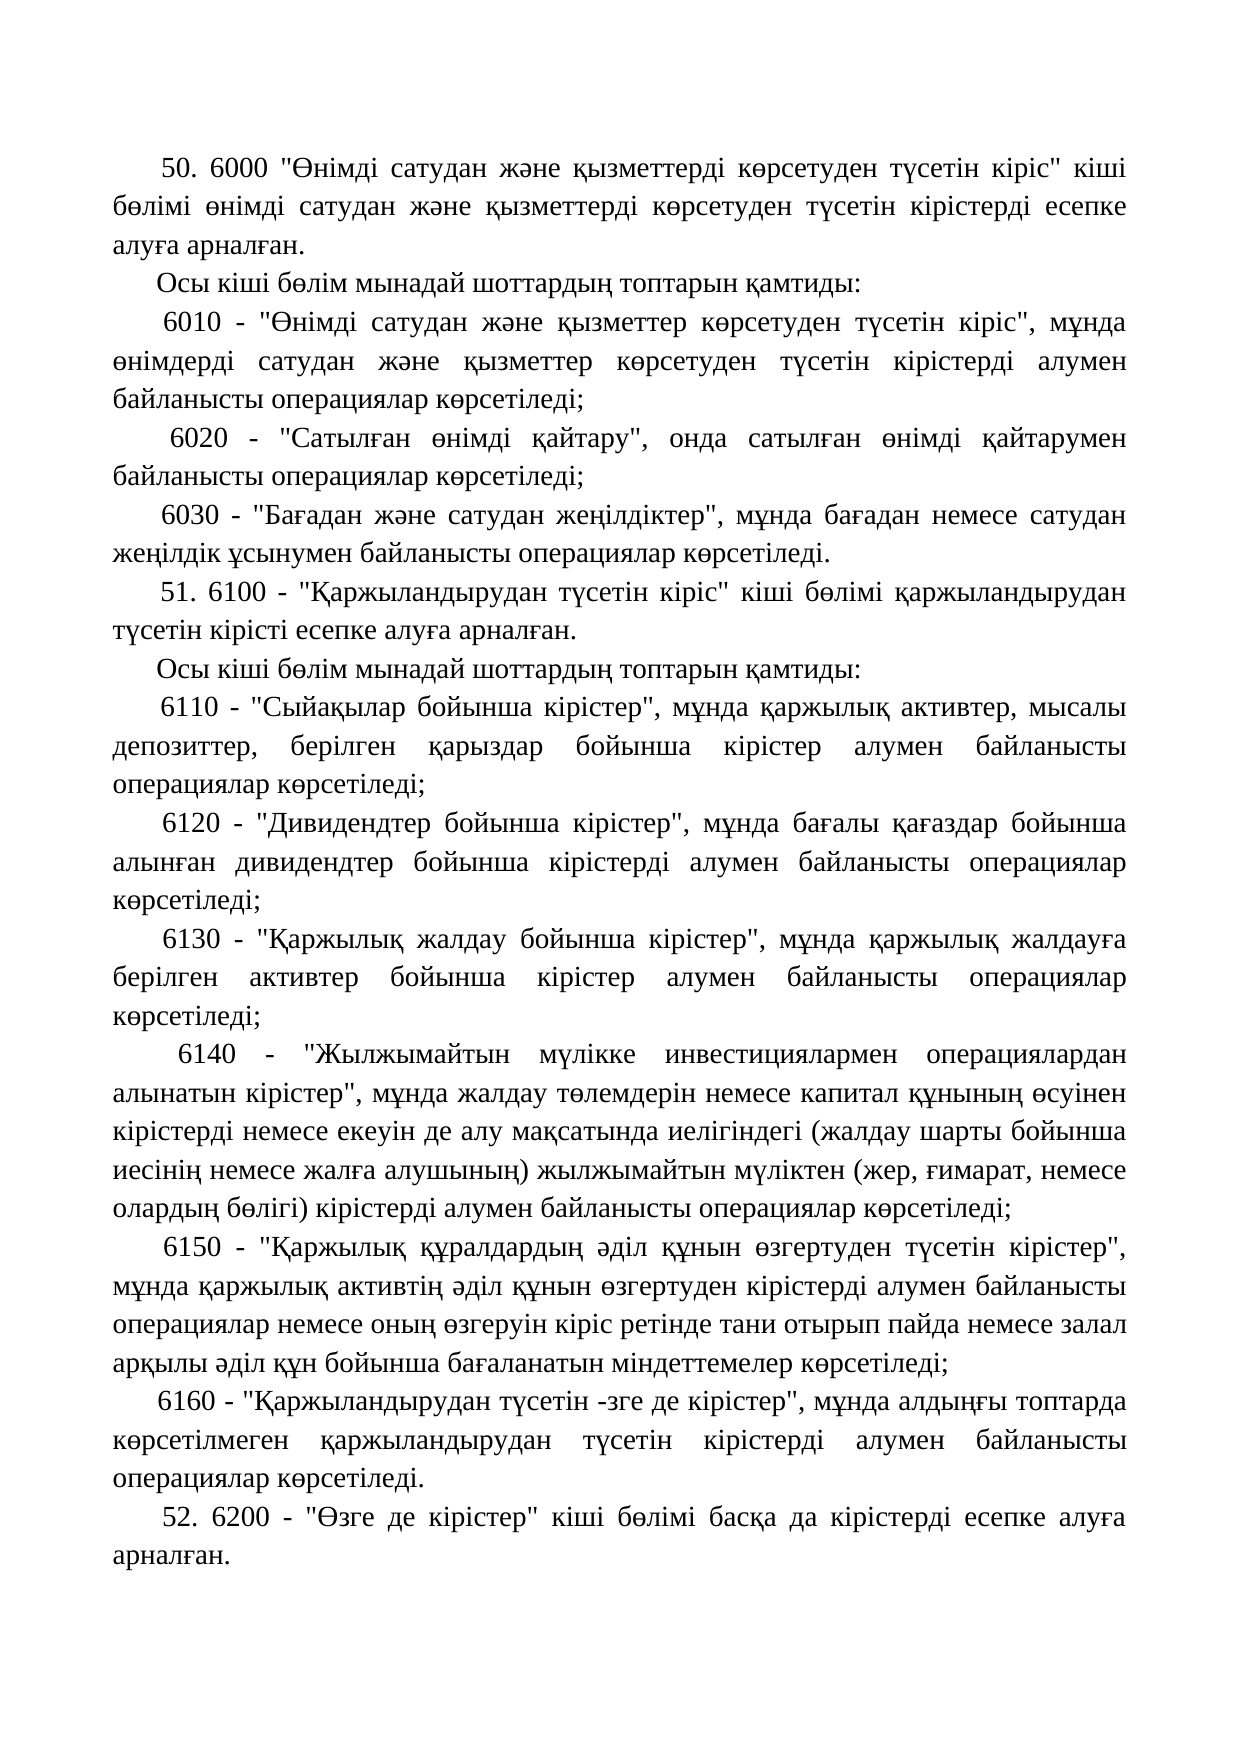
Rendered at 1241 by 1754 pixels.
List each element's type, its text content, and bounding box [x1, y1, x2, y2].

text 6150 - "Қаржылық құралдардың әділ құнын өзгертуден түсетін кірістер", мұнда қаржылық активтің әділ құнын өзгертуден кірістерді алумен байланысты операциялар немесе оның өзгеруін кіріс ретінде тани отырып пайда немесе залал арқылы әділ құн бойынша бағаланатын міндеттемелер көрсетіледі; [112, 1229, 1128, 1378]
text 51. 6100 - "Қаржыландырудан түсетін кіріс" кіші бөлімі қаржыландырудан түсетін кірісті есепке алуға арналған. [112, 574, 1128, 646]
text 6160 - "Қаржыландырудан түсетін -зге де кірістер", мұнда алдыңғы топтарда көрсетілмеген қаржыландырудан түсетін кірістерді алумен байланысты операциялар көрсетіледі. [112, 1383, 1128, 1494]
text 6030 - "Бағадан және сатудан жеңілдіктер", мұнда бағадан немесе сатудан жеңілдік ұсынумен байланысты операциялар көрсетіледі. [112, 497, 1128, 569]
text 52. 6200 - "Өзге де кірістер" кіші бөлімі басқа да кірістерді есепке алуға арналған. [112, 1499, 1128, 1571]
text 6140 - "Жылжымайтын мүлікке инвестициялармен операциялардан алынатын кірістер", мұнда жалдау төлемдерін немесе капитал құнының өсуінен кірістерді немесе екеуін де алу мақсатында иелігіндегі (жалдау шарты бойынша иесінің немесе жалға алушының) жылжымайтын мүліктен (жер, ғимарат, немесе олардың бөлігі) кірістерді алумен байланысты операциялар көрсетіледі; [112, 1036, 1128, 1224]
text 50. 6000 "Өнімді сатудан және қызметтерді көрсетуден түсетін кіріс" кіші бөлімі өнімді сатудан және қызметтерді көрсетуден түсетін кірістерді есепке алуға арналған. [112, 150, 1128, 261]
text 6120 - "Дивидендтер бойынша кірістер", мұнда бағалы қағаздар бойынша алынған дивидендтер бойынша кірістерді алумен байланысты операциялар көрсетіледі; [112, 805, 1128, 916]
text 6010 - "Өнімді сатудан және қызметтер көрсетуден түсетін кіріс", мұнда өнімдерді сатудан және қызметтер көрсетуден түсетін кірістерді алумен байланысты операциялар көрсетіледі; [112, 304, 1128, 415]
text Осы кіші бөлім мынадай шоттардың топтарын қамтиды: [112, 651, 1128, 684]
text 6110 - "Сыйақылар бойынша кірістер", мұнда қаржылық активтер, мысалы депозиттер, берілген қарыздар бойынша кірістер алумен байланысты операциялар көрсетіледі; [112, 689, 1128, 800]
text Осы кіші бөлім мынадай шоттардың топтарын қамтиды: [112, 266, 1128, 299]
text 6130 - "Қаржылық жалдау бойынша кірістер", мұнда қаржылық жалдауға берілген активтер бойынша кірістер алумен байланысты операциялар көрсетіледі; [112, 921, 1128, 1031]
text 6020 - "Сатылған өнімді қайтару", онда сатылған өнімді қайтарумен байланысты операциялар көрсетіледі; [112, 420, 1128, 492]
